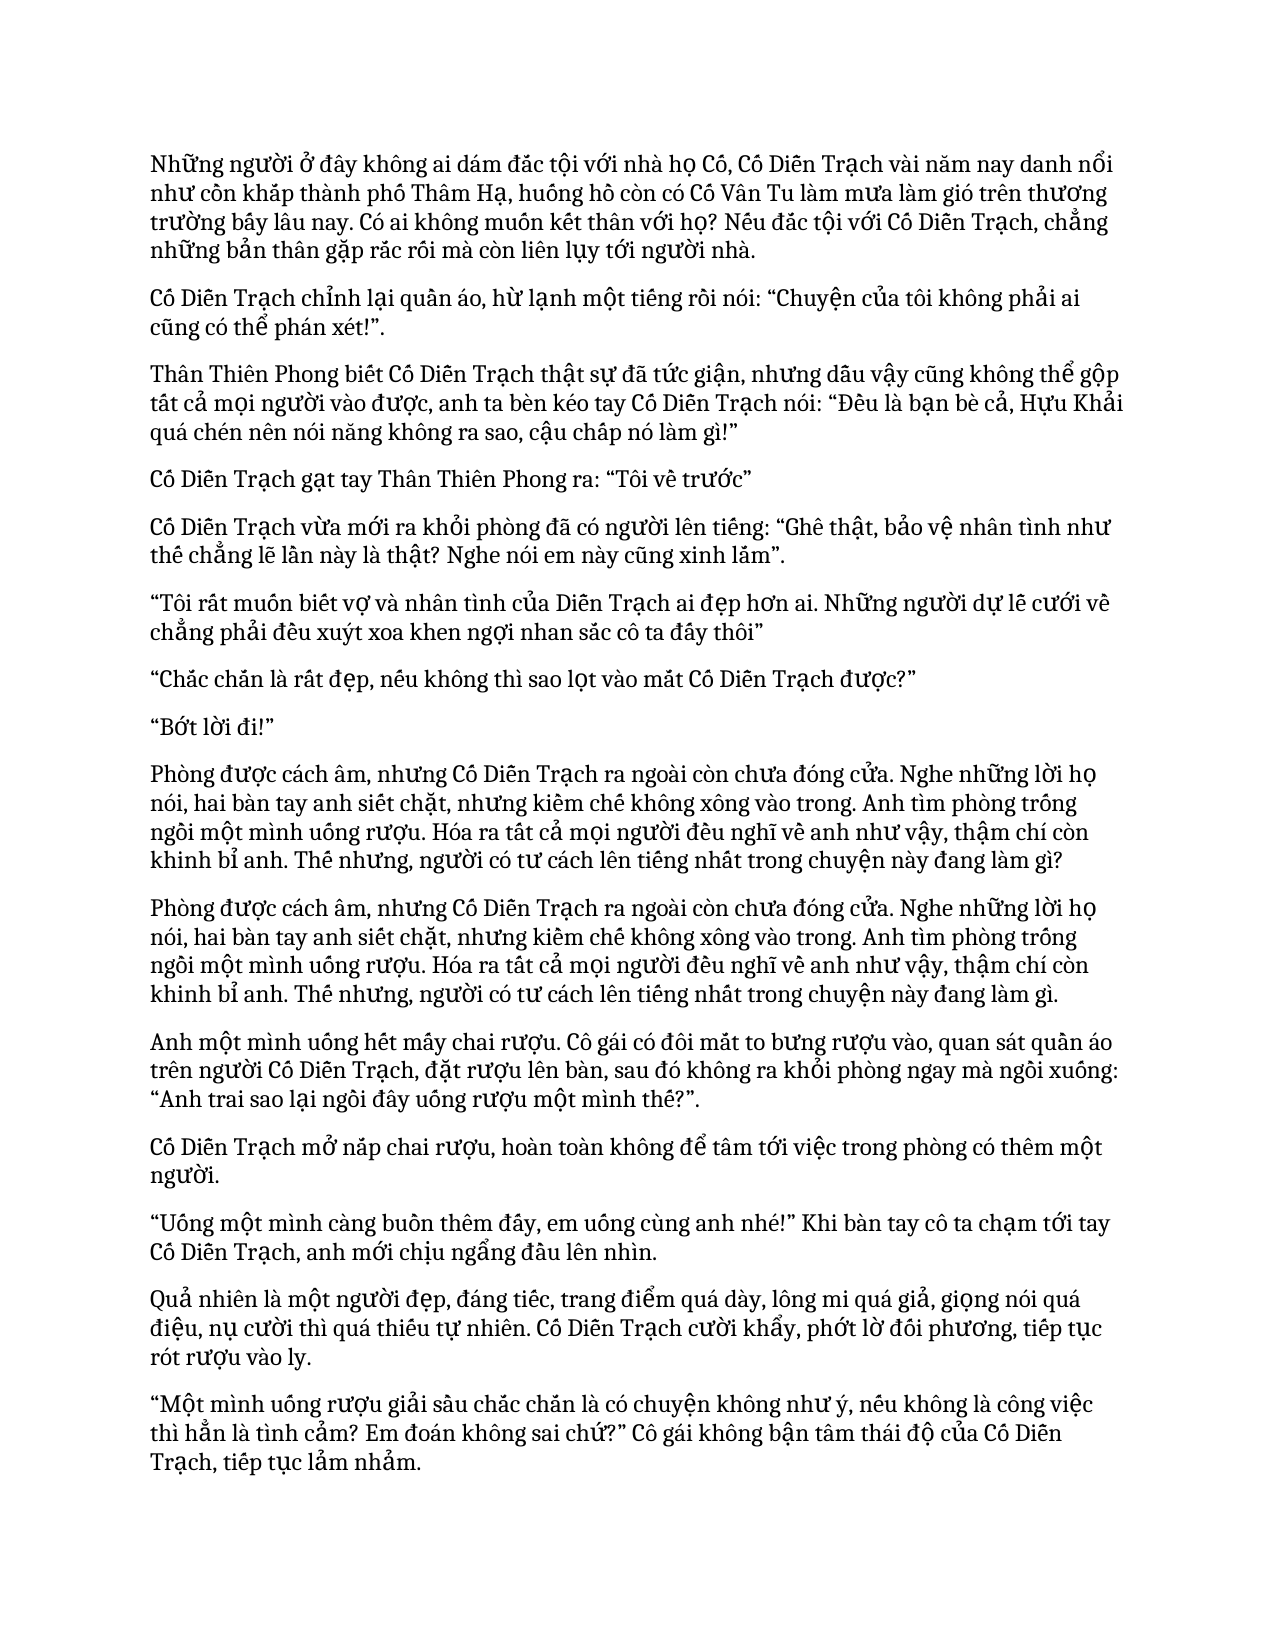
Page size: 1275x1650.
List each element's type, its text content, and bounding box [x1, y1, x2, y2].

text Những người ở đây không ai dám đắc tội với nhà họ Cố, Cố Diễn Trạch vài năm nay danh nổi như cồn khắp thành phố Thâm Hạ, huống hồ còn có Cố Vân Tu làm mưa làm gió trên thương trường bấy lâu nay. Có ai không muốn kết thân với họ? Nếu đắc tội với Cố Diễn Trạch, chẳng những bản thân gặp rắc rối mà còn liên lụy tới người nhà. [150, 150, 1125, 265]
text Phòng được cách âm, nhưng Cố Diễn Trạch ra ngoài còn chưa đóng cửa. Nghe những lời họ nói, hai bàn tay anh siết chặt, nhưng kiềm chế không xông vào trong. Anh tìm phòng trống ngồi một mình uống rượu. Hóa ra tất cả mọi người đều nghĩ về anh như vậy, thậm chí còn khinh bỉ anh. Thế nhưng, người có tư cách lên tiếng nhất trong chuyện này đang làm gì? [150, 760, 1125, 875]
text Cố Diễn Trạch gạt tay Thân Thiên Phong ra: “Tôi về trước” [150, 465, 1125, 494]
text Cố Diễn Trạch vừa mới ra khỏi phòng đã có người lên tiếng: “Ghê thật, bảo vệ nhân tình như thế chẳng lẽ lần này là thật? Nghe nói em này cũng xinh lắm”. [150, 512, 1125, 570]
text Thân Thiên Phong biết Cố Diễn Trạch thật sự đã tức giận, nhưng dẫu vậy cũng không thể gộp tất cả mọi người vào được, anh ta bèn kéo tay Cố Diễn Trạch nói: “Đều là bạn bè cả, Hựu Khải quá chén nên nói năng không ra sao, cậu chấp nó làm gì!” [150, 360, 1125, 446]
text Anh một mình uống hết mấy chai rượu. Cô gái có đôi mắt to bưng rượu vào, quan sát quần áo trên người Cố Diễn Trạch, đặt rượu lên bàn, sau đó không ra khỏi phòng ngay mà ngồi xuống: “Anh trai sao lại ngồi đây uống rượu một mình thế?”. [150, 1027, 1125, 1114]
text “Chắc chắn là rất đẹp, nếu không thì sao lọt vào mắt Cố Diễn Trạch được?” [150, 665, 1125, 694]
text Cố Diễn Trạch chỉnh lại quần áo, hừ lạnh một tiếng rồi nói: “Chuyện của tôi không phải ai cũng có thể phán xét!”. [150, 284, 1125, 341]
text “Bớt lời đi!” [150, 712, 1125, 741]
text Quả nhiên là một người đẹp, đáng tiếc, trang điểm quá dày, lông mi quá giả, giọng nói quá điệu, nụ cười thì quá thiếu tự nhiên. Cố Diễn Trạch cười khẩy, phớt lờ đối phương, tiếp tục rót rượu vào ly. [150, 1285, 1125, 1371]
text Phòng được cách âm, nhưng Cố Diễn Trạch ra ngoài còn chưa đóng cửa. Nghe những lời họ nói, hai bàn tay anh siết chặt, nhưng kiềm chế không xông vào trong. Anh tìm phòng trống ngồi một mình uống rượu. Hóa ra tất cả mọi người đều nghĩ về anh như vậy, thậm chí còn khinh bỉ anh. Thế nhưng, người có tư cách lên tiếng nhất trong chuyện này đang làm gì. [150, 894, 1125, 1009]
text “Tôi rất muốn biết vợ và nhân tình của Diễn Trạch ai đẹp hơn ai. Những người dự lễ cưới về chẳng phải đều xuýt xoa khen ngợi nhan sắc cô ta đấy thôi” [150, 589, 1125, 646]
text “Uống một mình càng buồn thêm đấy, em uống cùng anh nhé!” Khi bàn tay cô ta chạm tới tay Cố Diễn Trạch, anh mới chịu ngẩng đầu lên nhìn. [150, 1209, 1125, 1266]
text “Một mình uống rượu giải sầu chắc chắn là có chuyện không như ý, nếu không là công việc thì hẳn là tình cảm? Em đoán không sai chứ?” Cô gái không bận tâm thái độ của Cố Diễn Trạch, tiếp tục lảm nhảm. [150, 1390, 1125, 1476]
text Cố Diễn Trạch mở nắp chai rượu, hoàn toàn không để tâm tới việc trong phòng có thêm một người. [150, 1132, 1125, 1190]
